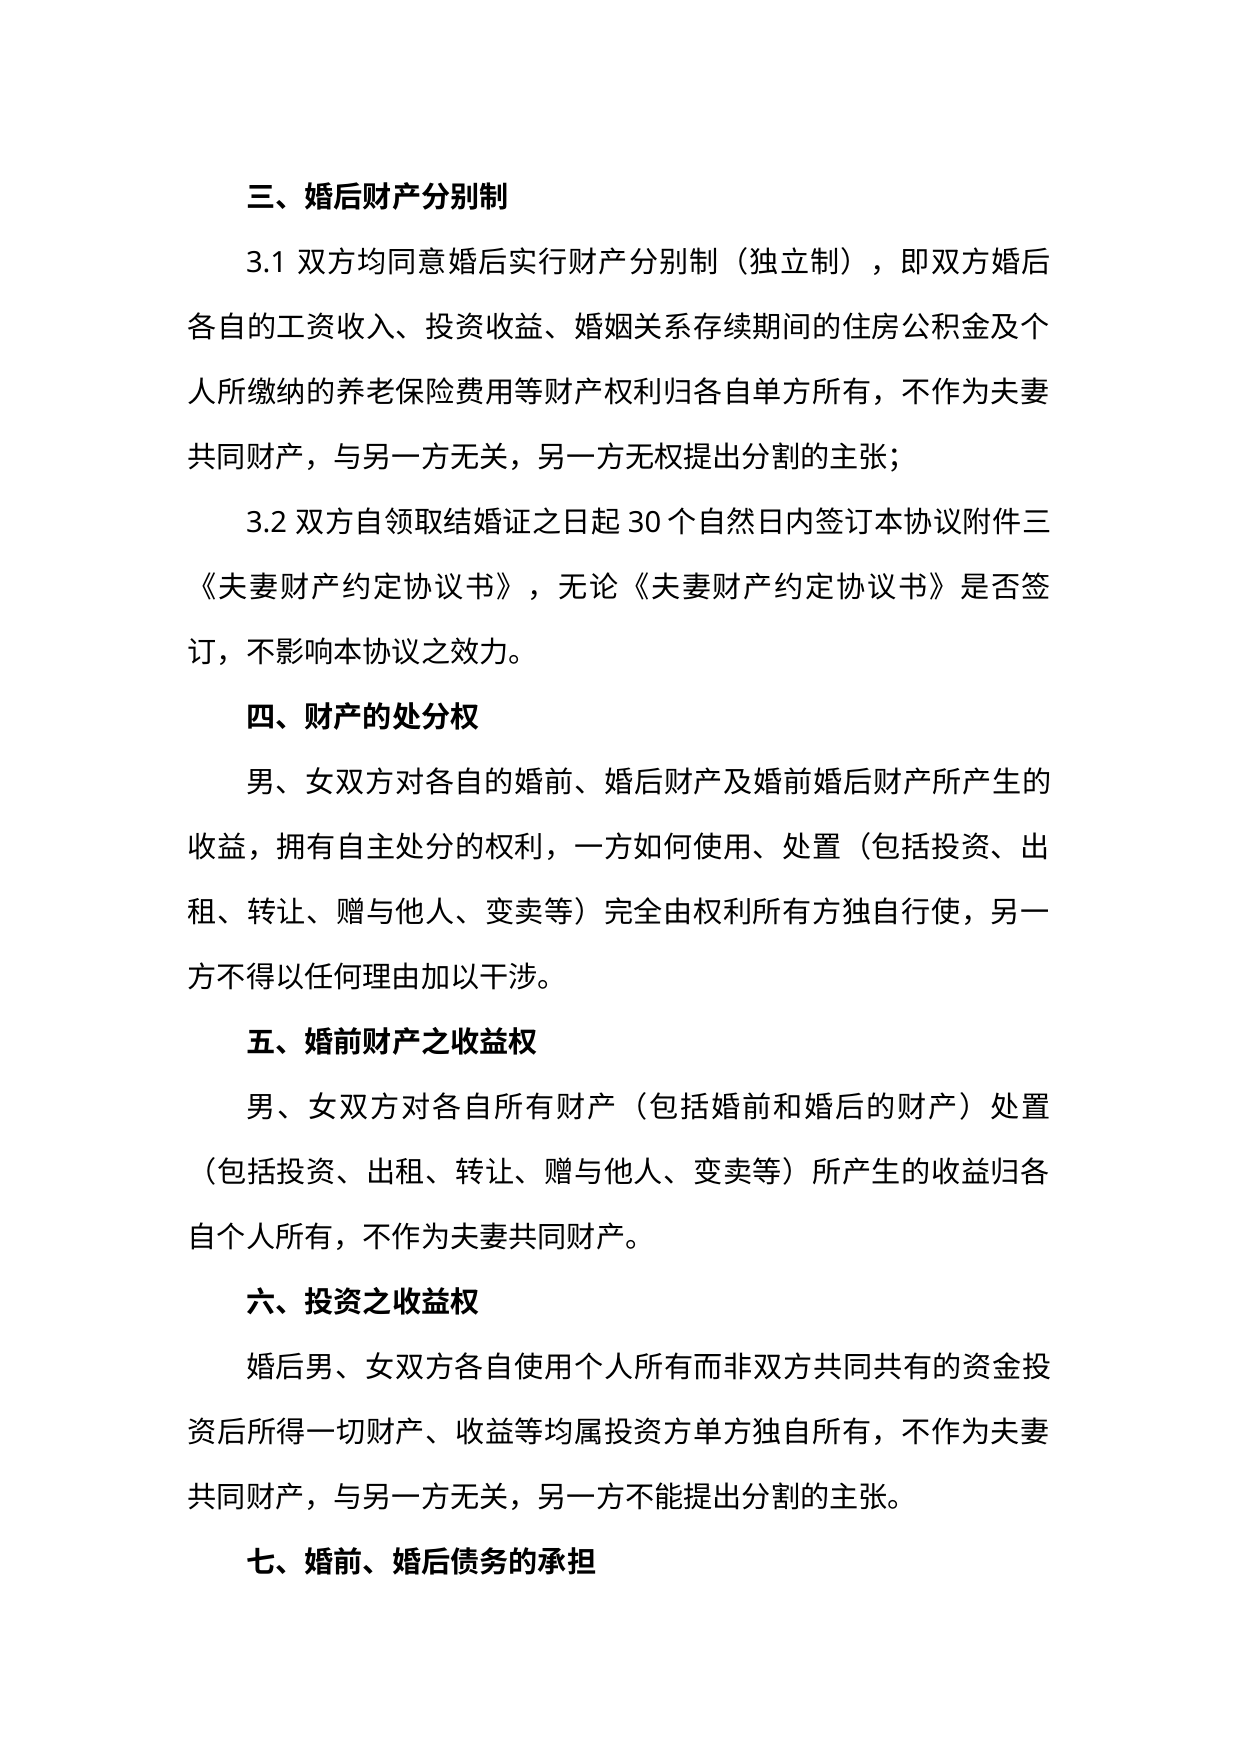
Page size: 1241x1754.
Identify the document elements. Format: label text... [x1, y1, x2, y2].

text 四、财产的处分权 [187, 682, 1053, 747]
text 七、婚前、婚后债务的承担 [187, 1527, 1053, 1592]
text 婚后男、女双方各自使用个人所有而非双方共同共有的资金投资后所得一切财产、收益等均属投资方单方独自所有，不作为夫妻共同财产，与另一方无关，另一方不能提出分割的主张。 [187, 1332, 1053, 1527]
text 3.2 双方自领取结婚证之日起30个自然日内签订本协议附件三《夫妻财产约定协议书》，无论《夫妻财产约定协议书》是否签订，不影响本协议之效力。 [187, 487, 1053, 682]
text 六、投资之收益权 [187, 1267, 1053, 1332]
text 三、婚后财产分别制 [187, 162, 1053, 227]
text 男、女双方对各自的婚前、婚后财产及婚前婚后财产所产生的收益，拥有自主处分的权利，一方如何使用、处置（包括投资、出租、转让、赠与他人、变卖等）完全由权利所有方独自行使，另一方不得以任何理由加以干涉。 [187, 747, 1053, 1007]
text 男、女双方对各自所有财产（包括婚前和婚后的财产）处置（包括投资、出租、转让、赠与他人、变卖等）所产生的收益归各自个人所有，不作为夫妻共同财产。 [187, 1072, 1053, 1267]
text 五、婚前财产之收益权 [187, 1007, 1053, 1072]
text 3.1 双方均同意婚后实行财产分别制（独立制），即双方婚后各自的工资收入、投资收益、婚姻关系存续期间的住房公积金及个人所缴纳的养老保险费用等财产权利归各自单方所有，不作为夫妻共同财产，与另一方无关，另一方无权提出分割的主张； [187, 227, 1053, 487]
